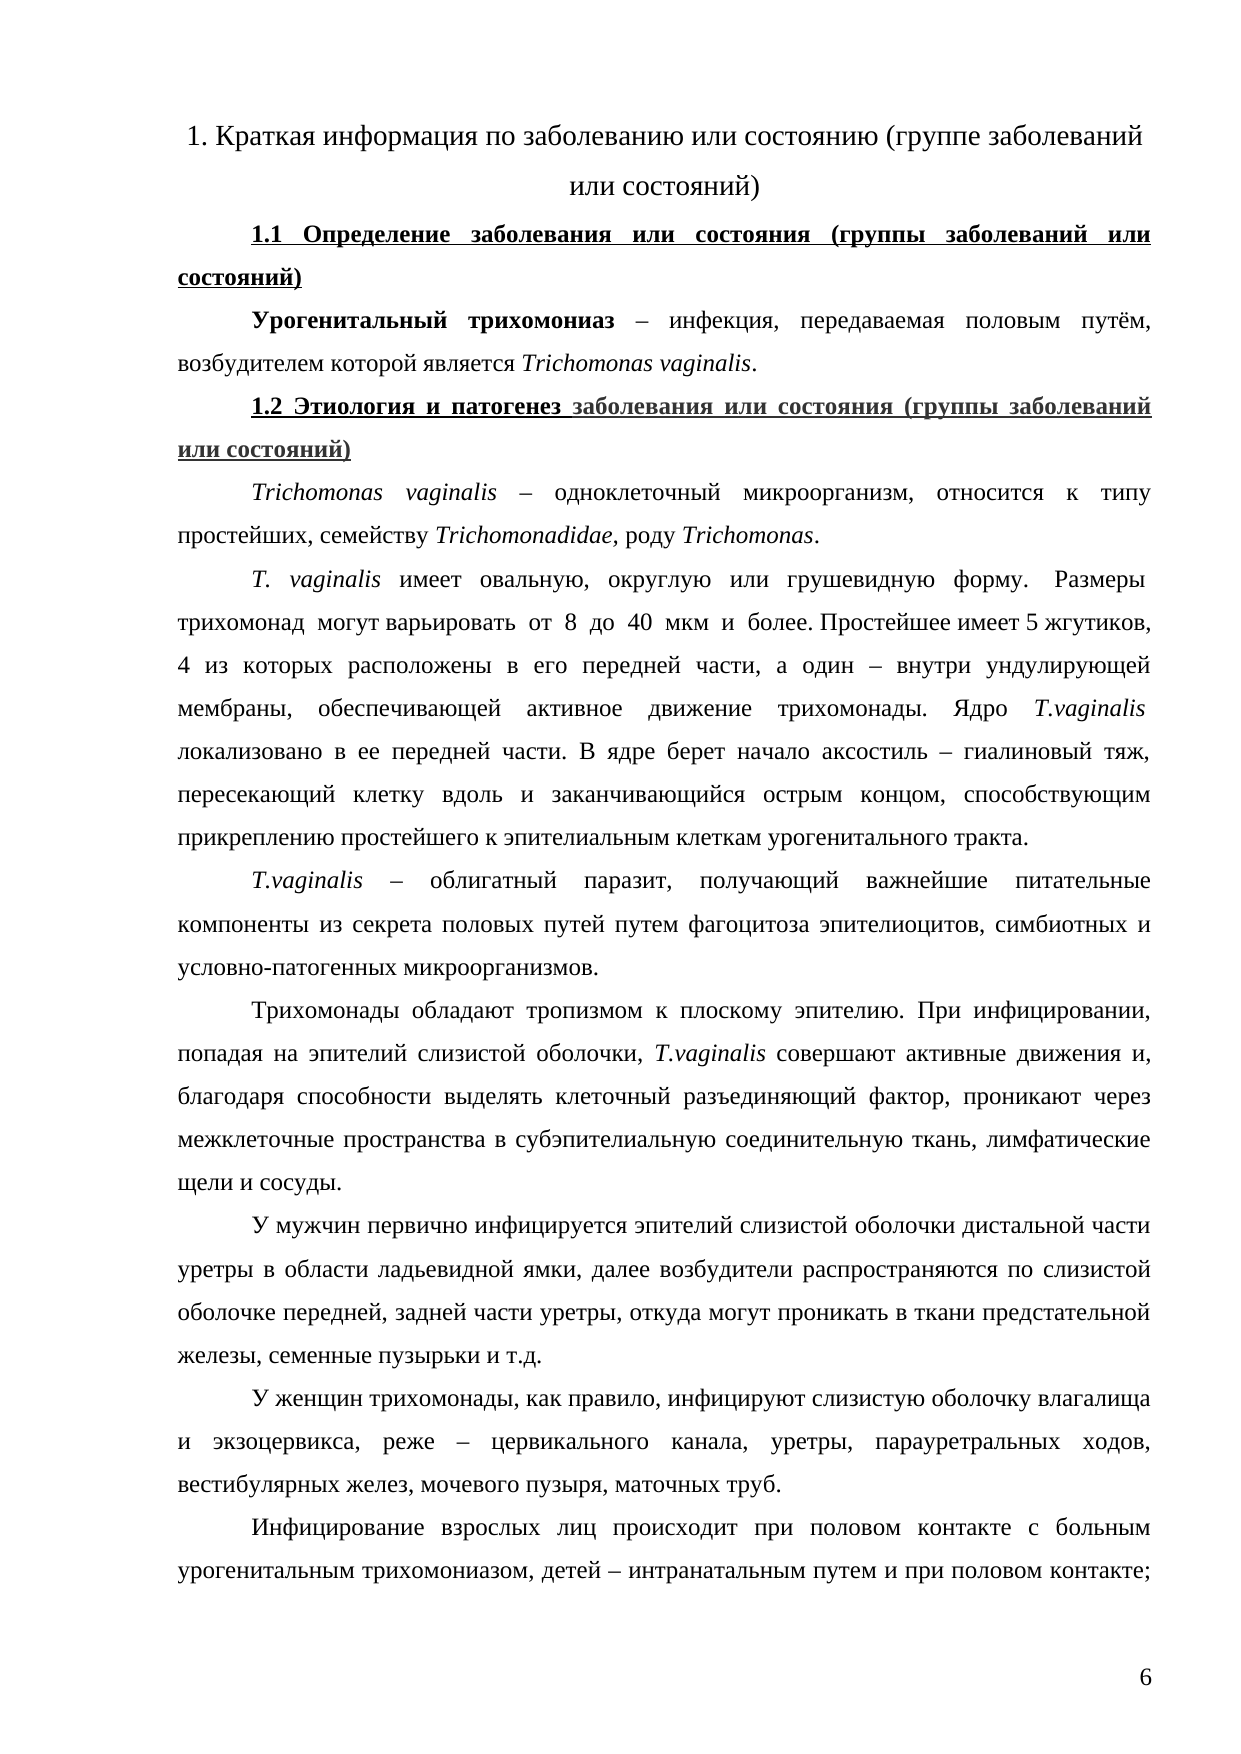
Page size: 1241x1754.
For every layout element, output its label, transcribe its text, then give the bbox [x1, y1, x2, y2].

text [177, 1512, 1152, 1584]
text T. vaginalis имеет овальную, округлую или грушевидную форму. Размеры трихомонад могут варьировать от 8 до 40 мкм и более. Простейшее имеет 5 жгутиков, 4 из которых расположены в его передней части, а один – внутри ундулирующей мембраны, обеспечивающей активное движение трихомонады. Ядро T.vaginalis локализовано в ее передней части. В ядре берет начало аксостиль – гиалиновый тяж, пересекающий клетку вдоль и заканчивающийся острым концом, способствующим прикреплению простейшего к эпителиальным клеткам урогенитального тракта. [177, 564, 1152, 851]
text T.vaginalis – облигатный паразит, получающий важнейшие питательные компоненты из секрета половых путей путем фагоцитоза эпителиоцитов, симбиотных и условно-патогенных микроорганизмов. [177, 866, 1152, 981]
text Урогенитальный трихомониаз – инфекция, передаваемая половым путём, возбудителем которой является Trichomonas vaginalis. [177, 305, 1152, 377]
subtitle 1.1 Определение заболевания или состояния (группы заболеваний или состояний) [177, 219, 1152, 291]
text У мужчин первично инфицируется эпителий слизистой оболочки дистальной части уретры в области ладьевидной ямки, далее возбудители распространяются по слизистой оболочке передней, задней части уретры, откуда могут проникать в ткани предстательной железы, семенные пузырьки и т.д. [177, 1211, 1152, 1369]
text Trichomonas vaginalis – одноклеточный микроорганизм, относится к типу простейших, семейству Trichomonadidae, роду Trichomonas. [177, 477, 1152, 549]
text Трихомонады обладают тропизмом к плоскому эпителию. При инфицировании, попадая на эпителий слизистой оболочки, T.vaginalis совершают активные движения и, благодаря способности выделять клеточный разъединяющий фактор, проникают через межклеточные пространства в субэпителиальную соединительную ткань, лимфатические щели и сосуды. [177, 995, 1152, 1196]
subtitle 1.2 Этиология и патогенез заболевания или состояния (группы заболеваний или состояний) [177, 391, 1152, 463]
text 1. Краткая информация по заболеванию или состоянию (группе заболеваний или состояний) [177, 118, 1152, 202]
text У женщин трихомонады, как правило, инфицируют слизистую оболочку влагалища и экзоцервикса, реже – цервикального канала, уретры, парауретральных ходов, вестибулярных желез, мочевого пузыря, маточных труб. [177, 1383, 1152, 1498]
